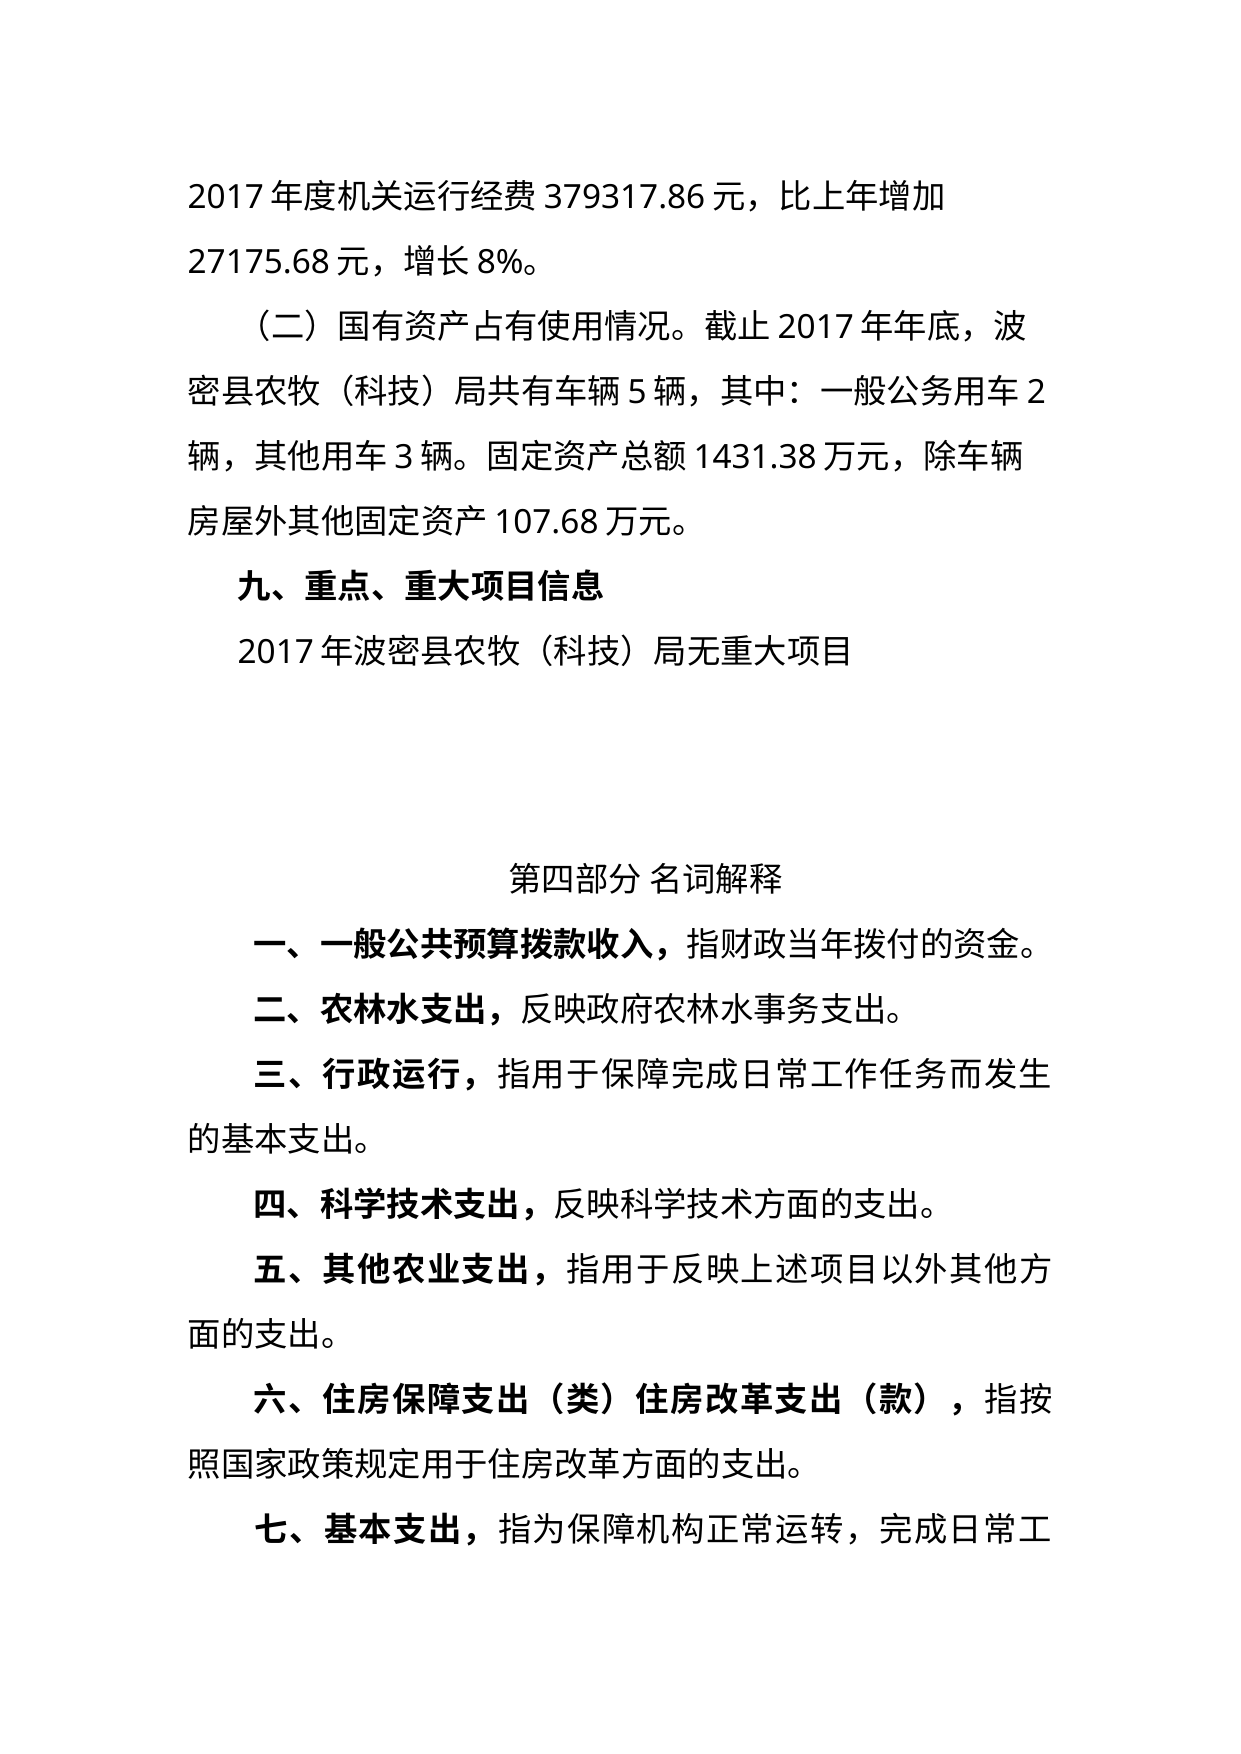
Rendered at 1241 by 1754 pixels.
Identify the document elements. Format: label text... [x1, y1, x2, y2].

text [187, 1494, 1053, 1559]
text 第四部分 名词解释 [237, 844, 1053, 909]
text 三、行政运行，指用于保障完成日常工作任务而发生的基本支出。 [187, 1039, 1053, 1169]
text 二、农林水支出，反映政府农林水事务支出。 [187, 974, 1053, 1039]
text 一、一般公共预算拨款收入，指财政当年拨付的资金。 [187, 909, 1053, 974]
text 2017年波密县农牧（科技）局无重大项目 [187, 617, 1053, 682]
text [187, 162, 1053, 292]
text 六、住房保障支出（类）住房改革支出（款），指按照国家政策规定用于住房改革方面的支出。 [187, 1364, 1053, 1494]
text （二）国有资产占有使用情况。截止2017年年底，波密县农牧（科技）局共有车辆5辆，其中：一般公务用车2辆，其他用车3辆。固定资产总额1431.38万元，除车辆房屋外其他固定资产107.68万元。 [187, 292, 1053, 552]
text 五、其他农业支出，指用于反映上述项目以外其他方面的支出。 [187, 1234, 1053, 1364]
text 四、科学技术支出，反映科学技术方面的支出。 [187, 1169, 1053, 1234]
text 九、重点、重大项目信息 [187, 552, 1053, 617]
